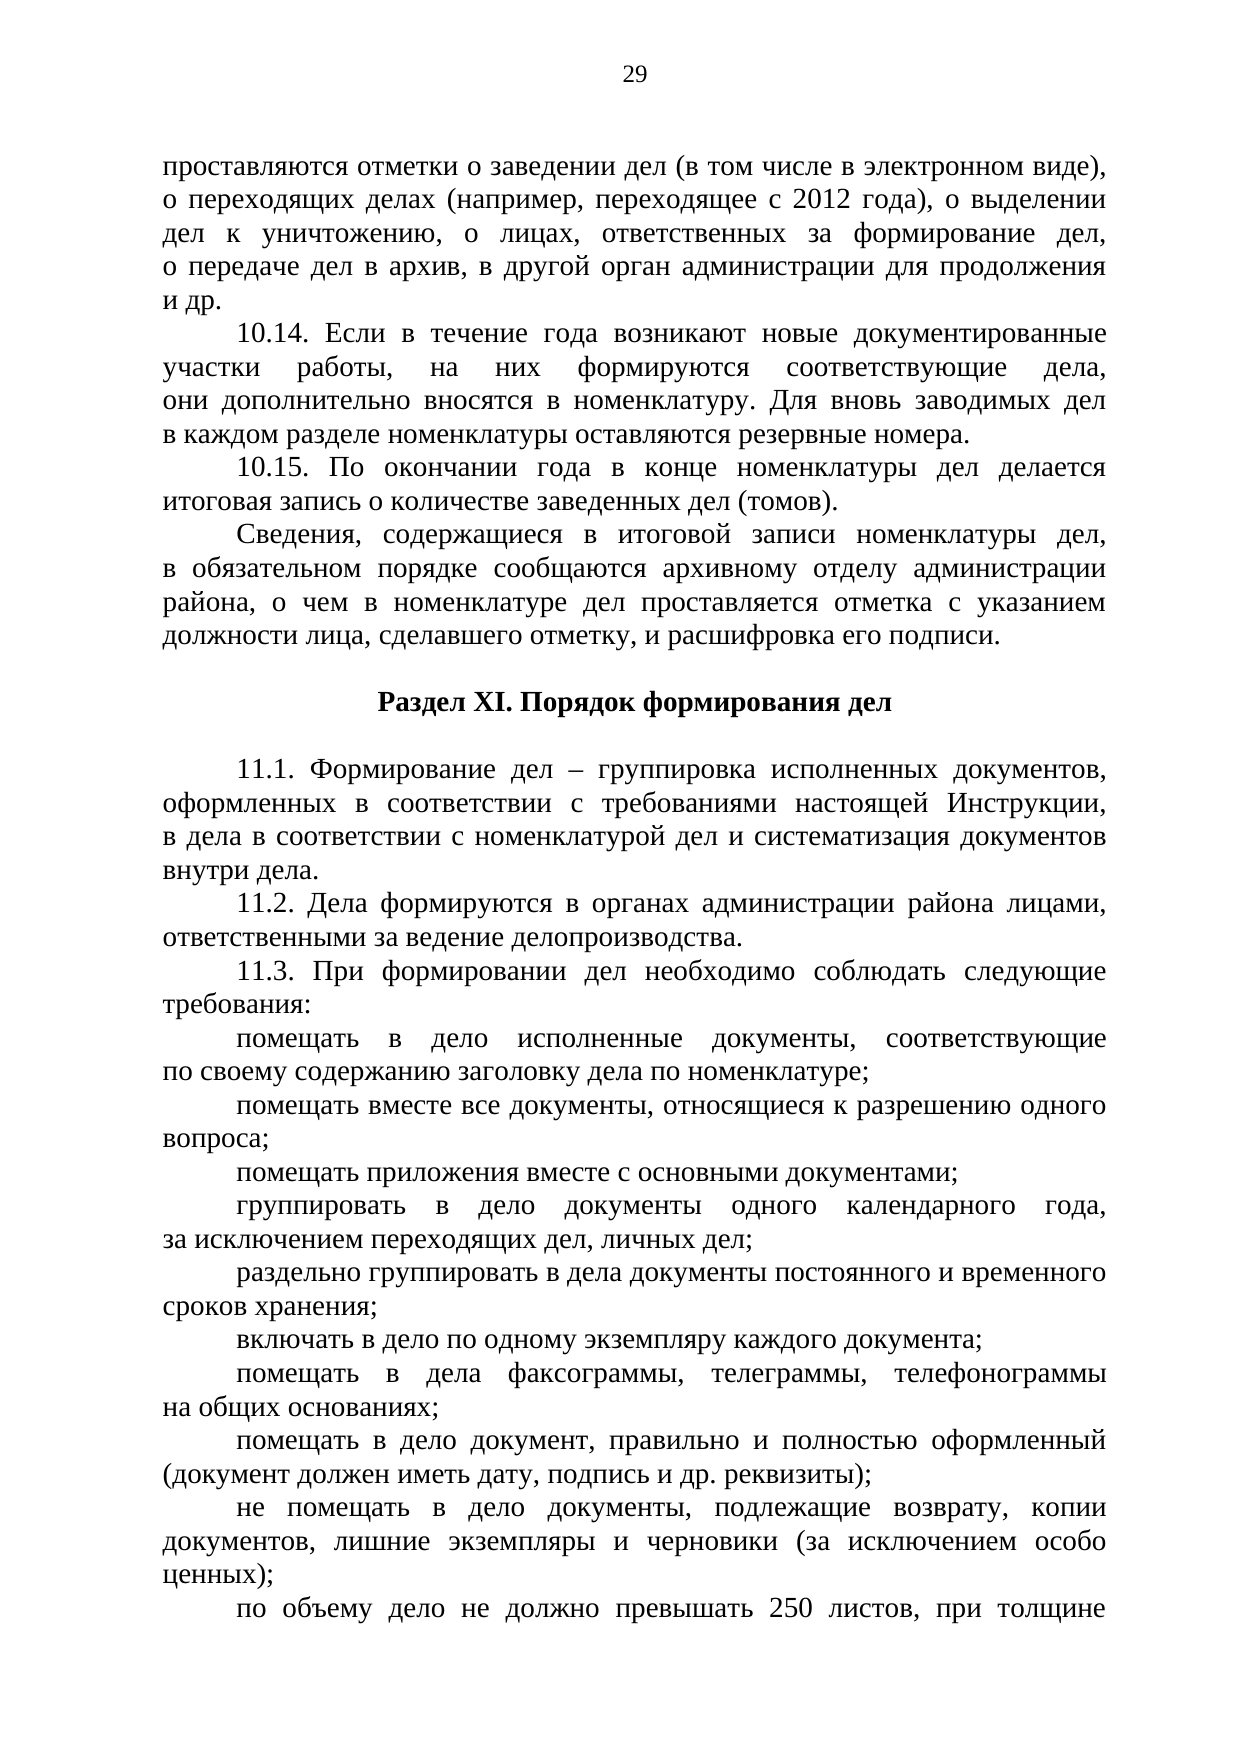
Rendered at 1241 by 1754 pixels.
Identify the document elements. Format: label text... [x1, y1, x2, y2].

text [162, 148, 1107, 315]
text Раздел XI. Порядок формирования дел [162, 684, 1107, 718]
text 10.14. Если в течение года возникают новые документированные участки работы, на них формируются соответствующие дела, они дополнительно вносятся в номенклатуру. Для вновь заводимых дел в каждом разделе номенклатуры оставляются резервные номера. [162, 315, 1107, 449]
text включать в дело по одному экземпляру каждого документа; [162, 1322, 1107, 1355]
text помещать вместе все документы, относящиеся к разрешению одного вопроса; [162, 1087, 1107, 1154]
text 11.1. Формирование дел – группировка исполненных документов, оформленных в соответствии с требованиями настоящей Инструкции, в дела в соответствии с номенклатурой дел и систематизация документов внутри дела. [162, 751, 1107, 886]
text группировать в дело документы одного календарного года, за исключением переходящих дел, личных дел; [162, 1187, 1107, 1254]
text помещать в дела факсограммы, телеграммы, телефонограммы на общих основаниях; [162, 1355, 1107, 1422]
text не помещать в дело документы, подлежащие возврату, копии документов, лишние экземпляры и черновики (за исключением особо ценных); [162, 1489, 1107, 1590]
text помещать в дело исполненные документы, соответствующие по своему содержанию заголовку дела по номенклатуре; [162, 1020, 1107, 1087]
text 10.15. По окончании года в конце номенклатуры дел делается итоговая запись о количестве заведенных дел (томов). [162, 449, 1107, 517]
text 11.3. При формировании дел необходимо соблюдать следующие требования: [162, 953, 1107, 1020]
text помещать в дело документ, правильно и полностью оформленный (документ должен иметь дату, подпись и др. реквизиты); [162, 1422, 1107, 1489]
text Сведения, содержащиеся в итоговой записи номенклатуры дел, в обязательном порядке сообщаются архивному отделу администрации района, о чем в номенклатуре дел проставляется отметка с указанием должности лица, сделавшего отметку, и расшифровка его подписи. [162, 517, 1107, 651]
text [162, 1590, 1107, 1623]
text 11.2. Дела формируются в органах администрации района лицами, ответственными за ведение делопроизводства. [162, 886, 1107, 953]
text помещать приложения вместе с основными документами; [162, 1154, 1107, 1187]
text раздельно группировать в дела документы постоянного и временного сроков хранения; [162, 1254, 1107, 1322]
